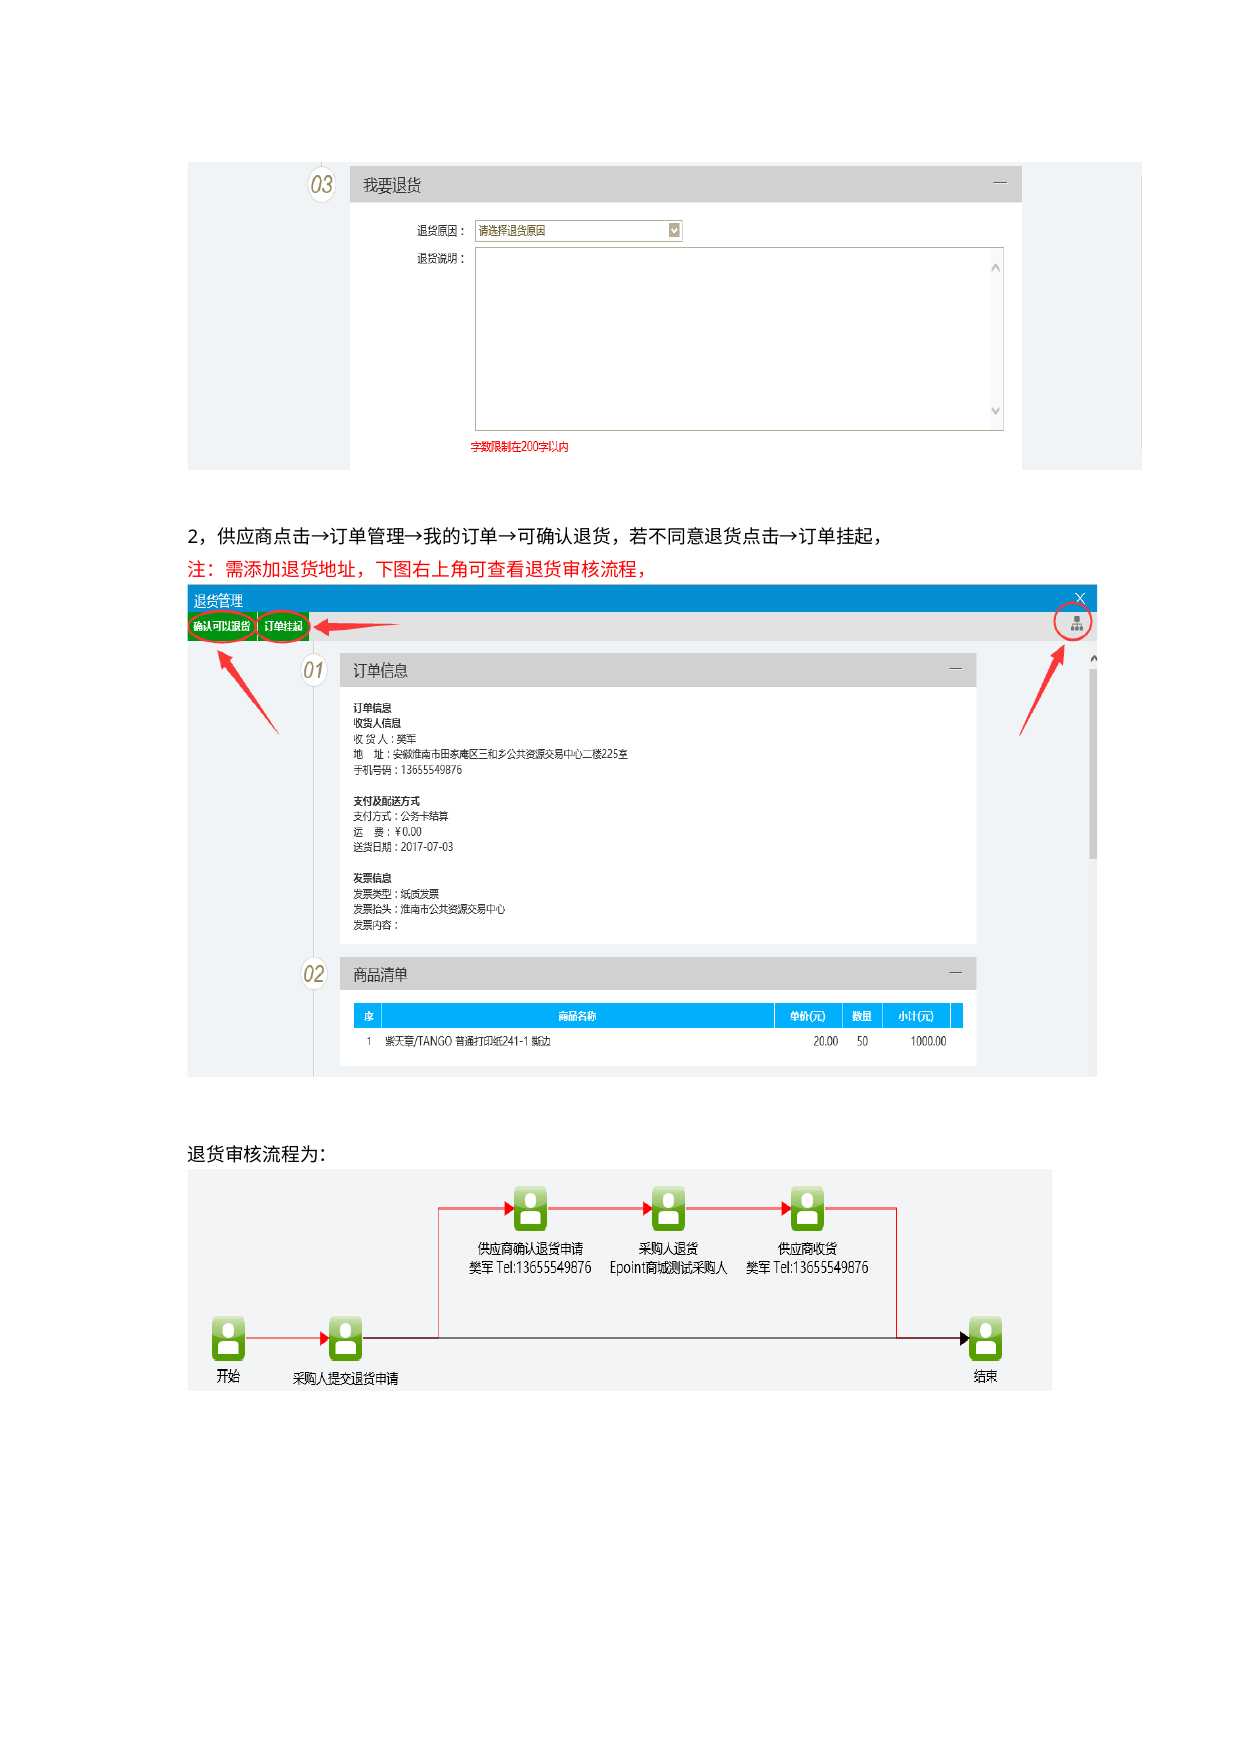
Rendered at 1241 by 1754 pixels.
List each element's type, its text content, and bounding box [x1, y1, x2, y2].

text 注：需添加退货地址，下图右上角可查看退货审核流程， [187, 552, 1053, 584]
text 2，供应商点击→订单管理→我的订单→可确认退货，若不同意退货点击→订单挂起， [187, 519, 1053, 552]
text 退货审核流程为： [187, 1137, 1053, 1169]
picture [187, 162, 1142, 470]
picture [187, 1169, 1053, 1391]
picture [187, 610, 1098, 1077]
